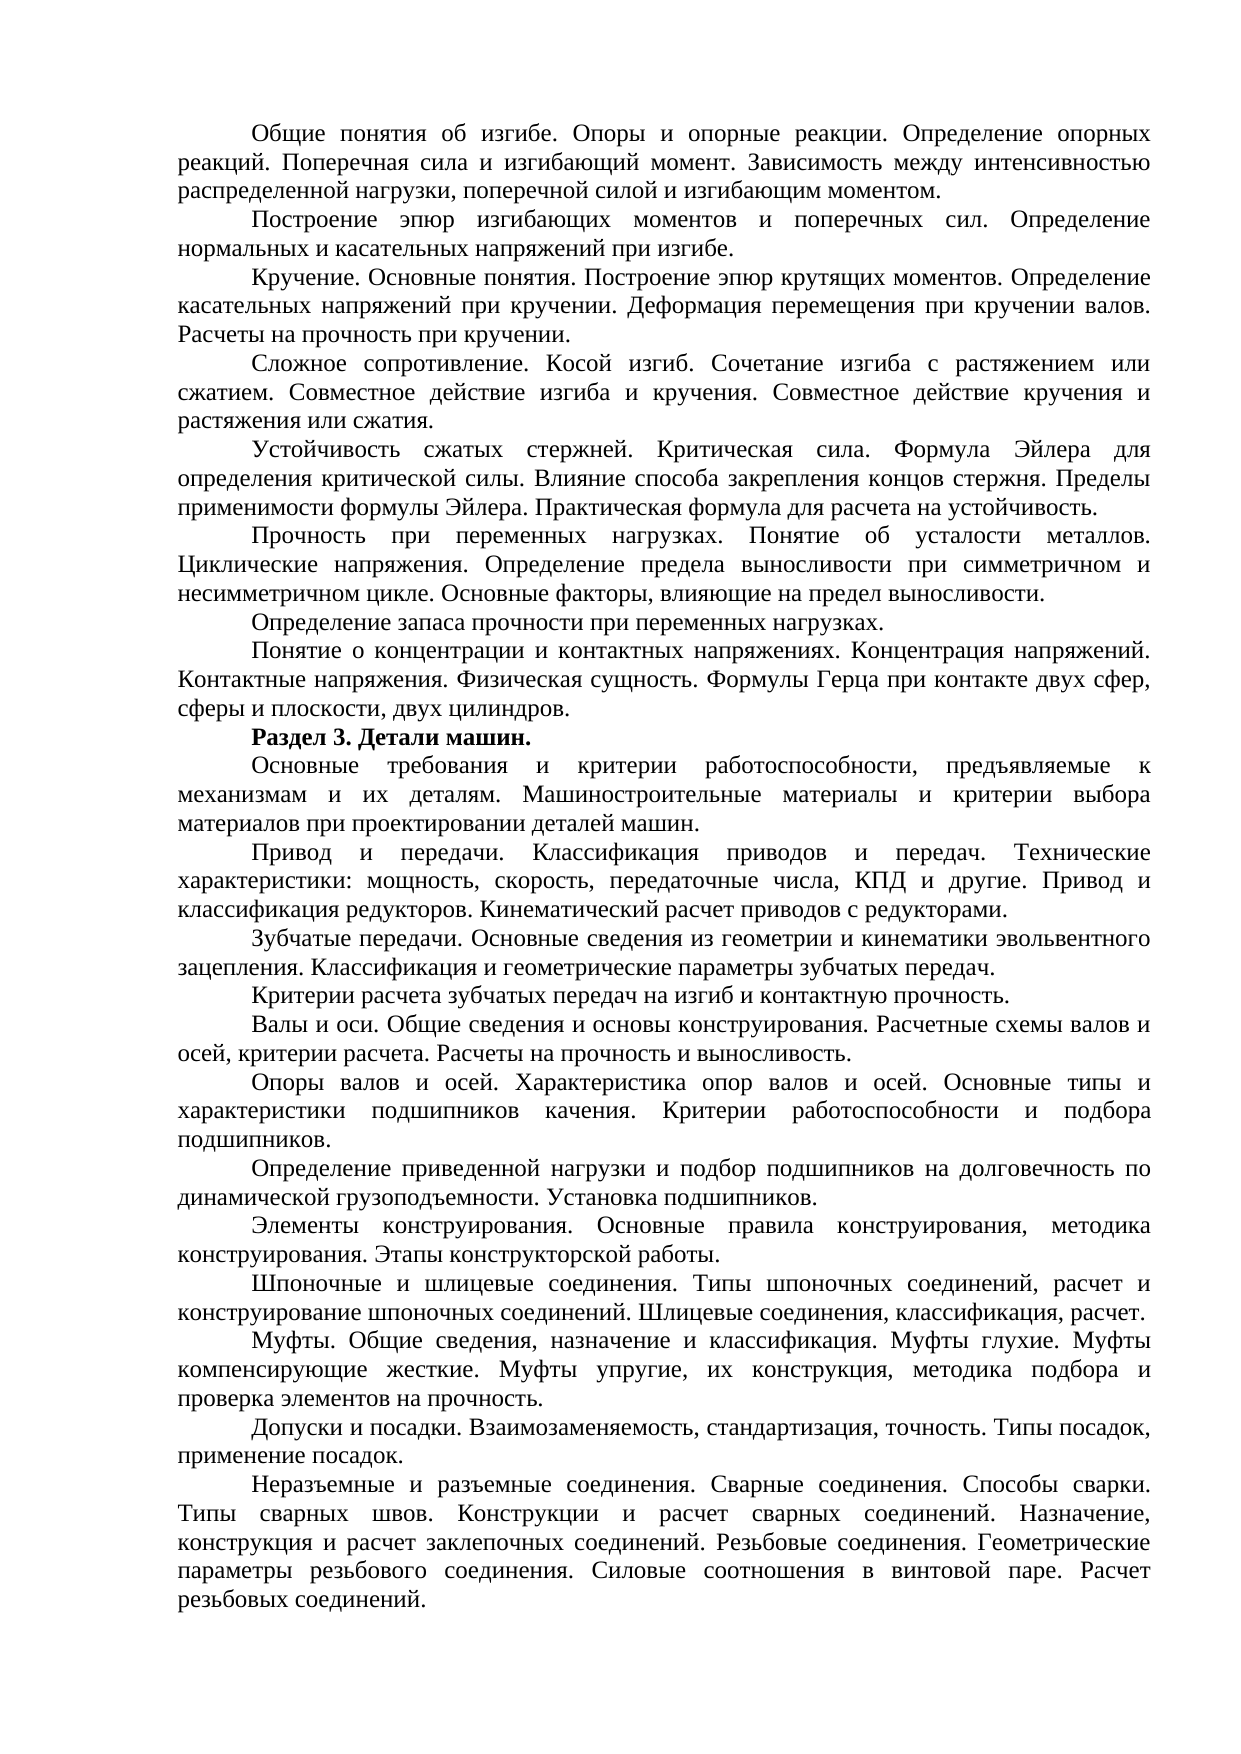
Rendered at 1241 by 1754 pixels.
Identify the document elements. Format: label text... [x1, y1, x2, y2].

text Шпоночные и шлицевые соединения. Типы шпоночных соединений, расчет и конструирование шпоночных соединений. Шлицевые соединения, классификация, расчет. [177, 1268, 1152, 1326]
text Сложное сопротивление. Косой изгиб. Сочетание изгиба с растяжением или сжатием. Совместное действие изгиба и кручения. Совместное действие кручения и растяжения или сжатия. [177, 348, 1152, 434]
text Муфты. Общие сведения, назначение и классификация. Муфты глухие. Муфты компенсирующие жесткие. Муфты упругие, их конструкция, методика подбора и проверка элементов на прочность. [177, 1326, 1152, 1412]
text Опоры валов и осей. Характеристика опор валов и осей. Основные типы и характеристики подшипников качения. Критерии работоспособности и подбора подшипников. [177, 1067, 1152, 1153]
text Построение эпюр изгибающих моментов и поперечных сил. Определение нормальных и касательных напряжений при изгибе. [177, 204, 1152, 262]
text Критерии расчета зубчатых передач на изгиб и контактную прочность. [177, 981, 1152, 1009]
text Зубчатые передачи. Основные сведения из геометрии и кинематики эвольвентного зацепления. Классификация и геометрические параметры зубчатых передач. [177, 923, 1152, 981]
text Раздел 3. Детали машин. [177, 722, 1152, 751]
text Допуски и посадки. Взаимозаменяемость, стандартизация, точность. Типы посадок, применение посадок. [177, 1412, 1152, 1469]
text Неразъемные и разъемные соединения. Сварные соединения. Способы сварки. Типы сварных швов. Конструкции и расчет сварных соединений. Назначение, конструкция и расчет заклепочных соединений. Резьбовые соединения. Геометрические параметры резьбового соединения. Силовые соотношения в винтовой паре. Расчет резьбовых соединений. [177, 1469, 1152, 1613]
text Определение приведенной нагрузки и подбор подшипников на долговечность по динамической грузоподъемности. Установка подшипников. [177, 1153, 1152, 1211]
text Элементы конструирования. Основные правила конструирования, методика конструирования. Этапы конструкторской работы. [177, 1211, 1152, 1268]
text Основные требования и критерии работоспособности, предъявляемые к механизмам и их деталям. Машиностроительные материалы и критерии выбора материалов при проектировании деталей машин. [177, 751, 1152, 837]
text Кручение. Основные понятия. Построение эпюр крутящих моментов. Определение касательных напряжений при кручении. Деформация перемещения при кручении валов. Расчеты на прочность при кручении. [177, 262, 1152, 348]
text Прочность при переменных нагрузках. Понятие об усталости металлов. Циклические напряжения. Определение предела выносливости при симметричном и несимметричном цикле. Основные факторы, влияющие на предел выносливости. [177, 521, 1152, 607]
text Определение запаса прочности при переменных нагрузках. [177, 607, 1152, 636]
text Общие понятия об изгибе. Опоры и опорные реакции. Определение опорных реакций. Поперечная сила и изгибающий момент. Зависимость между интенсивностью распределенной нагрузки, поперечной силой и изгибающим моментом. [177, 118, 1152, 204]
text Привод и передачи. Классификация приводов и передач. Технические характеристики: мощность, скорость, передаточные числа, КПД и другие. Привод и классификация редукторов. Кинематический расчет приводов с редукторами. [177, 837, 1152, 923]
text Понятие о концентрации и контактных напряжениях. Концентрация напряжений. Контактные напряжения. Физическая сущность. Формулы Герца при контакте двух сфер, сферы и плоскости, двух цилиндров. [177, 636, 1152, 722]
text Валы и оси. Общие сведения и основы конструирования. Расчетные схемы валов и осей, критерии расчета. Расчеты на прочность и выносливость. [177, 1009, 1152, 1067]
text Устойчивость сжатых стержней. Критическая сила. Формула Эйлера для определения критической силы. Влияние способа закрепления концов стержня. Пределы применимости формулы Эйлера. Практическая формула для расчета на устойчивость. [177, 434, 1152, 521]
